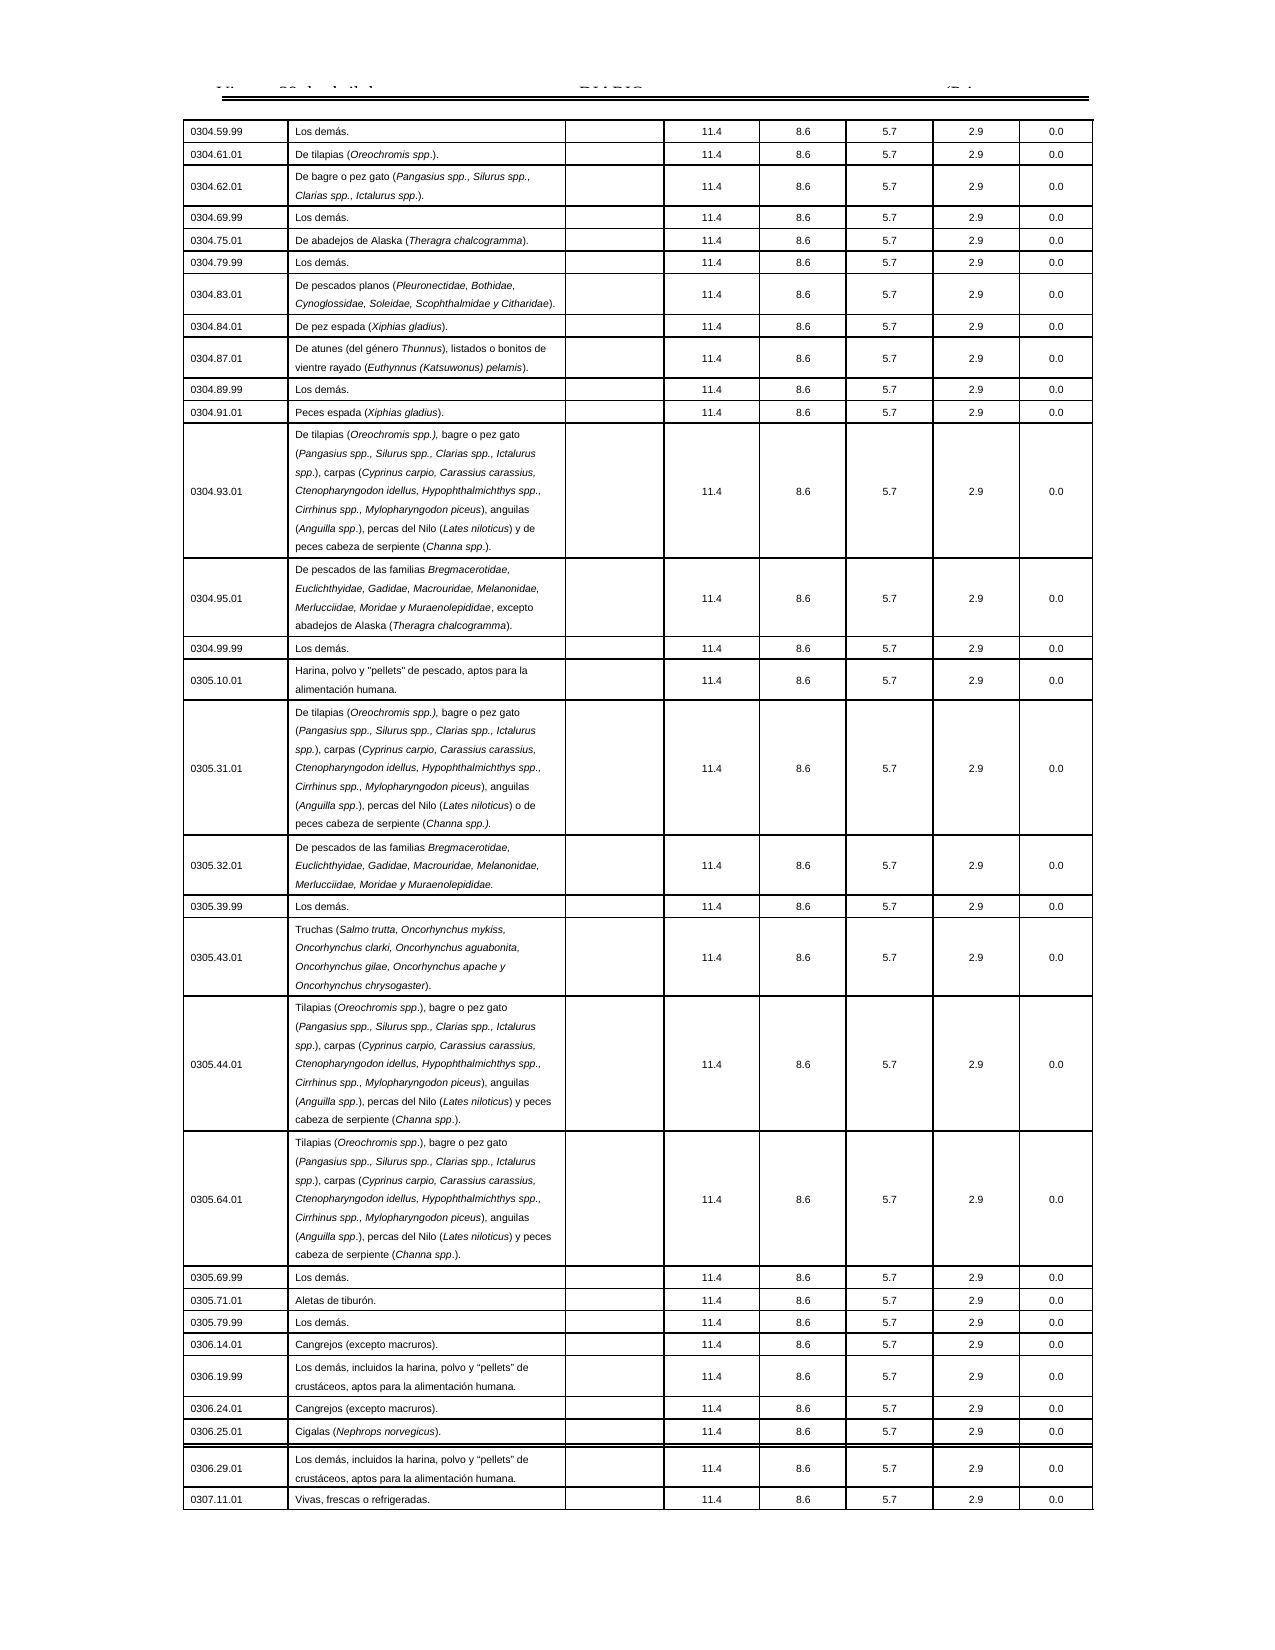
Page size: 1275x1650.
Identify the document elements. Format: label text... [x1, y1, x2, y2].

table_cell 11.4 [665, 1448, 759, 1486]
table_cell Los demás. [289, 252, 565, 273]
table_cell 0304.95.01 [184, 559, 287, 636]
table_header [566, 121, 663, 142]
table_cell 0305.10.01 [184, 660, 287, 699]
table_cell 8.6 [760, 1356, 845, 1396]
table_cell 0304.91.01 [184, 401, 287, 422]
table_cell Aletas de tiburón. [289, 1289, 565, 1310]
table_cell 0.0 [1020, 274, 1092, 314]
table_cell 0.0 [1020, 401, 1092, 422]
table_cell Los demás. [289, 207, 565, 228]
table_cell [566, 1397, 663, 1418]
table_cell 0306.29.01 [184, 1448, 287, 1486]
table_cell [566, 918, 663, 995]
table_cell 0306.19.99 [184, 1356, 287, 1396]
table_cell 11.4 [665, 1267, 759, 1287]
table_cell De pez espada (Xiphias gladius). [289, 315, 565, 336]
table_cell De tilapias (Oreochromis spp.). [289, 143, 565, 164]
table_cell 0304.62.01 [184, 166, 287, 205]
table_cell 0.0 [1020, 637, 1092, 658]
table_cell 5.7 [847, 274, 932, 314]
table_cell 11.4 [665, 424, 759, 557]
table_cell 2.9 [934, 896, 1019, 917]
table_cell Los demás. [289, 1311, 565, 1332]
table_cell 0304.99.99 [184, 637, 287, 658]
table_cell [566, 143, 663, 164]
table_cell 8.6 [760, 836, 845, 894]
table_cell De pescados planos (Pleuronectidae, Bothidae, Cynoglossidae, Soleidae, Scophthalmidae y Citharidae). [289, 274, 565, 314]
table_cell 11.4 [665, 207, 759, 228]
table_cell 8.6 [760, 424, 845, 557]
table_cell 8.6 [760, 401, 845, 422]
table_cell 8.6 [760, 1488, 845, 1509]
table_cell 2.9 [934, 559, 1019, 636]
table_cell Harina, polvo y "pellets" de pescado, aptos para la alimentación humana. [289, 660, 565, 699]
table_cell Cangrejos (excepto macruros). [289, 1397, 565, 1418]
table_cell De tilapias (Oreochromis spp.), bagre o pez gato (Pangasius spp., Silurus spp., Clarias spp., Ictalurus spp.), carpas (Cyprinus carpio, Carassius carassius, Ctenopharyngodon idellus, Hypophthalmichthys spp., Cirrhinus spp., Mylopharyngodon piceus), anguilas (Anguilla spp.), percas del Nilo (Lates niloticus) y de peces cabeza de serpiente (Channa spp.). [289, 424, 565, 557]
table_cell 0.0 [1020, 229, 1092, 250]
table_cell 2.9 [934, 229, 1019, 250]
table_cell 5.7 [847, 229, 932, 250]
table_cell 5.7 [847, 166, 932, 205]
table_cell 2.9 [934, 424, 1019, 557]
table_cell 11.4 [665, 229, 759, 250]
table_header Los demás. [289, 121, 565, 142]
table_cell 2.9 [934, 1488, 1019, 1509]
table_cell [566, 338, 663, 377]
table_cell 0306.24.01 [184, 1397, 287, 1418]
table_cell 11.4 [665, 274, 759, 314]
table_cell 5.7 [847, 1289, 932, 1310]
table_cell Los demás, incluidos la harina, polvo y “pellets” de crustáceos, aptos para la alimentación humana. [289, 1356, 565, 1396]
table_cell 8.6 [760, 315, 845, 336]
table_cell 2.9 [934, 207, 1019, 228]
table_cell De pescados de las familias Bregmacerotidae, Euclichthyidae, Gadidae, Macrouridae, Melanonidae, Merlucciidae, Moridae y Muraenolepididae, excepto abadejos de Alaska (Theragra chalcogramma). [289, 559, 565, 636]
table_cell De tilapias (Oreochromis spp.), bagre o pez gato (Pangasius spp., Silurus spp., Clarias spp., Ictalurus spp.), carpas (Cyprinus carpio, Carassius carassius, Ctenopharyngodon idellus, Hypophthalmichthys spp., Cirrhinus spp., Mylopharyngodon piceus), anguilas (Anguilla spp.), percas del Nilo (Lates niloticus) o de peces cabeza de serpiente (Channa spp.). [289, 701, 565, 834]
table_cell 0.0 [1020, 166, 1092, 205]
table_cell 8.6 [760, 637, 845, 658]
table_cell 0.0 [1020, 660, 1092, 699]
table_cell 11.4 [665, 1420, 759, 1443]
table_cell Cigalas (Nephrops norvegicus). [289, 1420, 565, 1443]
table_cell 5.7 [847, 424, 932, 557]
table_cell Tilapias (Oreochromis spp.), bagre o pez gato (Pangasius spp., Silurus spp., Clarias spp., Ictalurus spp.), carpas (Cyprinus carpio, Carassius carassius, Ctenopharyngodon idellus, Hypophthalmichthys spp., Cirrhinus spp., Mylopharyngodon piceus), anguilas (Anguilla spp.), percas del Nilo (Lates niloticus) y peces cabeza de serpiente (Channa spp.). [289, 997, 565, 1130]
table_header 5.7 [847, 121, 932, 142]
table_cell 8.6 [760, 274, 845, 314]
table_cell Los demás. [289, 1267, 565, 1287]
table_cell 0305.31.01 [184, 701, 287, 834]
table_cell 0.0 [1020, 1289, 1092, 1310]
table_cell 8.6 [760, 252, 845, 273]
table_cell 5.7 [847, 637, 932, 658]
table_cell 8.6 [760, 1448, 845, 1486]
table_cell 0304.93.01 [184, 424, 287, 557]
table_cell [566, 1448, 663, 1486]
table_header 0304.59.99 [184, 121, 287, 142]
table_header 0.0 [1020, 121, 1092, 142]
table_cell 8.6 [760, 229, 845, 250]
table_cell 0.0 [1020, 315, 1092, 336]
table_cell 5.7 [847, 997, 932, 1130]
table_cell Truchas (Salmo trutta, Oncorhynchus mykiss, Oncorhynchus clarki, Oncorhynchus aguabonita, Oncorhynchus gilae, Oncorhynchus apache y Oncorhynchus chrysogaster). [289, 918, 565, 995]
table_cell 0304.89.99 [184, 379, 287, 400]
table_cell 8.6 [760, 1267, 845, 1287]
table_cell 2.9 [934, 1289, 1019, 1310]
table_cell 11.4 [665, 896, 759, 917]
table_cell 11.4 [665, 315, 759, 336]
table_cell [566, 559, 663, 636]
table_cell 2.9 [934, 1267, 1019, 1287]
table_cell 11.4 [665, 401, 759, 422]
table_cell 8.6 [760, 1311, 845, 1332]
table_cell 0.0 [1020, 1267, 1092, 1287]
table_cell 8.6 [760, 559, 845, 636]
table_cell 11.4 [665, 918, 759, 995]
table_cell 2.9 [934, 1420, 1019, 1443]
table_cell 0305.39.99 [184, 896, 287, 917]
table_cell 5.7 [847, 315, 932, 336]
table_cell 0.0 [1020, 1420, 1092, 1443]
table_cell [566, 315, 663, 336]
table_cell 11.4 [665, 143, 759, 164]
table_cell 2.9 [934, 1448, 1019, 1486]
table_cell 0305.71.01 [184, 1289, 287, 1310]
table_cell [566, 1267, 663, 1287]
table_cell [566, 252, 663, 273]
table_cell Los demás, incluidos la harina, polvo y “pellets” de crustáceos, aptos para la alimentación humana. [289, 1448, 565, 1486]
table_cell 0.0 [1020, 1132, 1092, 1265]
table_cell 2.9 [934, 701, 1019, 834]
table_cell De atunes (del género Thunnus), listados o bonitos de vientre rayado (Euthynnus (Katsuwonus) pelamis). [289, 338, 565, 377]
table_cell 0304.61.01 [184, 143, 287, 164]
table_cell De pescados de las familias Bregmacerotidae, Euclichthyidae, Gadidae, Macrouridae, Melanonidae, Merlucciidae, Moridae y Muraenolepididae. [289, 836, 565, 894]
table_cell [566, 401, 663, 422]
table_cell 8.6 [760, 1397, 845, 1418]
table_cell 11.4 [665, 1488, 759, 1509]
table_cell De abadejos de Alaska (Theragra chalcogramma). [289, 229, 565, 250]
table_cell 0304.75.01 [184, 229, 287, 250]
table_cell 0.0 [1020, 424, 1092, 557]
table_cell 8.6 [760, 379, 845, 400]
table_cell 0.0 [1020, 252, 1092, 273]
table_cell 8.6 [760, 1132, 845, 1265]
table_cell 2.9 [934, 1397, 1019, 1418]
table_cell 0304.79.99 [184, 252, 287, 273]
table_cell 8.6 [760, 997, 845, 1130]
table_cell 5.7 [847, 1356, 932, 1396]
table_cell 11.4 [665, 379, 759, 400]
table_cell 11.4 [665, 701, 759, 834]
table_cell 0.0 [1020, 1448, 1092, 1486]
table_cell Los demás. [289, 637, 565, 658]
table_cell Los demás. [289, 896, 565, 917]
table_cell 5.7 [847, 143, 932, 164]
table_cell 2.9 [934, 338, 1019, 377]
table_cell 8.6 [760, 1289, 845, 1310]
table_cell [566, 660, 663, 699]
table_cell [566, 896, 663, 917]
table_cell 0.0 [1020, 918, 1092, 995]
table_cell [566, 1420, 663, 1443]
table_cell 0307.11.01 [184, 1488, 287, 1509]
table_cell 2.9 [934, 918, 1019, 995]
table_cell 5.7 [847, 1267, 932, 1287]
table_cell 2.9 [934, 836, 1019, 894]
table_cell 8.6 [760, 701, 845, 834]
table_cell [566, 1334, 663, 1355]
table_cell 0.0 [1020, 1488, 1092, 1509]
table_cell 2.9 [934, 379, 1019, 400]
table_cell 8.6 [760, 896, 845, 917]
table_cell 2.9 [934, 143, 1019, 164]
table_cell [566, 1132, 663, 1265]
table_cell Cangrejos (excepto macruros). [289, 1334, 565, 1355]
table_cell 0305.43.01 [184, 918, 287, 995]
table_cell 0.0 [1020, 1356, 1092, 1396]
table_cell 5.7 [847, 338, 932, 377]
table_cell 5.7 [847, 379, 932, 400]
table_cell Los demás. [289, 379, 565, 400]
table_cell 5.7 [847, 401, 932, 422]
table_cell 5.7 [847, 660, 932, 699]
table_cell [566, 637, 663, 658]
table_cell 0.0 [1020, 836, 1092, 894]
table_cell 11.4 [665, 1334, 759, 1355]
table_cell [566, 424, 663, 557]
table_header 2.9 [934, 121, 1019, 142]
table_cell 11.4 [665, 559, 759, 636]
table_cell 8.6 [760, 207, 845, 228]
table_cell De bagre o pez gato (Pangasius spp., Silurus spp., Clarias spp., Ictalurus spp.). [289, 166, 565, 205]
table_cell 0.0 [1020, 207, 1092, 228]
table_cell [566, 1289, 663, 1310]
table_cell 0.0 [1020, 896, 1092, 917]
table_cell 11.4 [665, 1311, 759, 1332]
table_cell 2.9 [934, 401, 1019, 422]
table_cell 2.9 [934, 660, 1019, 699]
table_cell 5.7 [847, 1311, 932, 1332]
table_cell 0304.83.01 [184, 274, 287, 314]
table_cell 0305.32.01 [184, 836, 287, 894]
table_cell 5.7 [847, 836, 932, 894]
table_cell 5.7 [847, 1420, 932, 1443]
table_cell 0304.87.01 [184, 338, 287, 377]
table_cell 8.6 [760, 1420, 845, 1443]
table_cell 5.7 [847, 252, 932, 273]
table_cell 2.9 [934, 1334, 1019, 1355]
table_cell 11.4 [665, 1397, 759, 1418]
table_cell Tilapias (Oreochromis spp.), bagre o pez gato (Pangasius spp., Silurus spp., Clarias spp., Ictalurus spp.), carpas (Cyprinus carpio, Carassius carassius, Ctenopharyngodon idellus, Hypophthalmichthys spp., Cirrhinus spp., Mylopharyngodon piceus), anguilas (Anguilla spp.), percas del Nilo (Lates niloticus) y peces cabeza de serpiente (Channa spp.). [289, 1132, 565, 1265]
table_cell 5.7 [847, 701, 932, 834]
table_cell 11.4 [665, 637, 759, 658]
table_cell 2.9 [934, 166, 1019, 205]
table_cell 5.7 [847, 918, 932, 995]
table_cell Vivas, frescas o refrigeradas. [289, 1488, 565, 1509]
table_cell 0306.14.01 [184, 1334, 287, 1355]
table_cell 0.0 [1020, 338, 1092, 377]
table_cell 5.7 [847, 1132, 932, 1265]
table_cell Peces espada (Xiphias gladius). [289, 401, 565, 422]
table_cell [566, 1356, 663, 1396]
table_cell 2.9 [934, 274, 1019, 314]
table_cell 8.6 [760, 338, 845, 377]
table_cell 0.0 [1020, 143, 1092, 164]
table_cell [566, 379, 663, 400]
table_cell 2.9 [934, 997, 1019, 1130]
table_cell 5.7 [847, 1488, 932, 1509]
table_cell [566, 997, 663, 1130]
table_cell [566, 1311, 663, 1332]
table_cell [566, 229, 663, 250]
table_cell 11.4 [665, 338, 759, 377]
table_cell 0.0 [1020, 1311, 1092, 1332]
table_cell 5.7 [847, 559, 932, 636]
table_cell [566, 166, 663, 205]
table_cell 0.0 [1020, 379, 1092, 400]
table_cell 2.9 [934, 1356, 1019, 1396]
table_cell [566, 207, 663, 228]
table_cell 2.9 [934, 1132, 1019, 1265]
table_cell 5.7 [847, 1334, 932, 1355]
table_cell 5.7 [847, 1448, 932, 1486]
table_cell 5.7 [847, 896, 932, 917]
table_cell 5.7 [847, 207, 932, 228]
table_header 8.6 [760, 121, 845, 142]
table_cell 11.4 [665, 252, 759, 273]
table_cell 11.4 [665, 166, 759, 205]
table_cell 0.0 [1020, 559, 1092, 636]
table_cell 0306.25.01 [184, 1420, 287, 1443]
table_cell 11.4 [665, 660, 759, 699]
table_cell 11.4 [665, 836, 759, 894]
table_cell 0305.69.99 [184, 1267, 287, 1287]
table_cell 0304.69.99 [184, 207, 287, 228]
table_cell [566, 1488, 663, 1509]
table_cell 0304.84.01 [184, 315, 287, 336]
table_cell 11.4 [665, 1289, 759, 1310]
table_cell 8.6 [760, 918, 845, 995]
table_cell 0.0 [1020, 1397, 1092, 1418]
table_cell 2.9 [934, 252, 1019, 273]
table_cell 2.9 [934, 315, 1019, 336]
table_cell 11.4 [665, 1356, 759, 1396]
table_cell 0305.44.01 [184, 997, 287, 1130]
table_cell 0.0 [1020, 701, 1092, 834]
table_cell 11.4 [665, 1132, 759, 1265]
table_cell 2.9 [934, 1311, 1019, 1332]
table_cell 0305.79.99 [184, 1311, 287, 1332]
table_cell 8.6 [760, 143, 845, 164]
table_cell [566, 274, 663, 314]
table_cell 0.0 [1020, 997, 1092, 1130]
table_header 11.4 [665, 121, 759, 142]
table_cell 8.6 [760, 660, 845, 699]
table_cell [566, 701, 663, 834]
table_cell 2.9 [934, 637, 1019, 658]
table_cell 11.4 [665, 997, 759, 1130]
table_cell 8.6 [760, 1334, 845, 1355]
table_cell 0.0 [1020, 1334, 1092, 1355]
table_cell 8.6 [760, 166, 845, 205]
table_cell 0305.64.01 [184, 1132, 287, 1265]
table_cell [566, 836, 663, 894]
table_cell 5.7 [847, 1397, 932, 1418]
